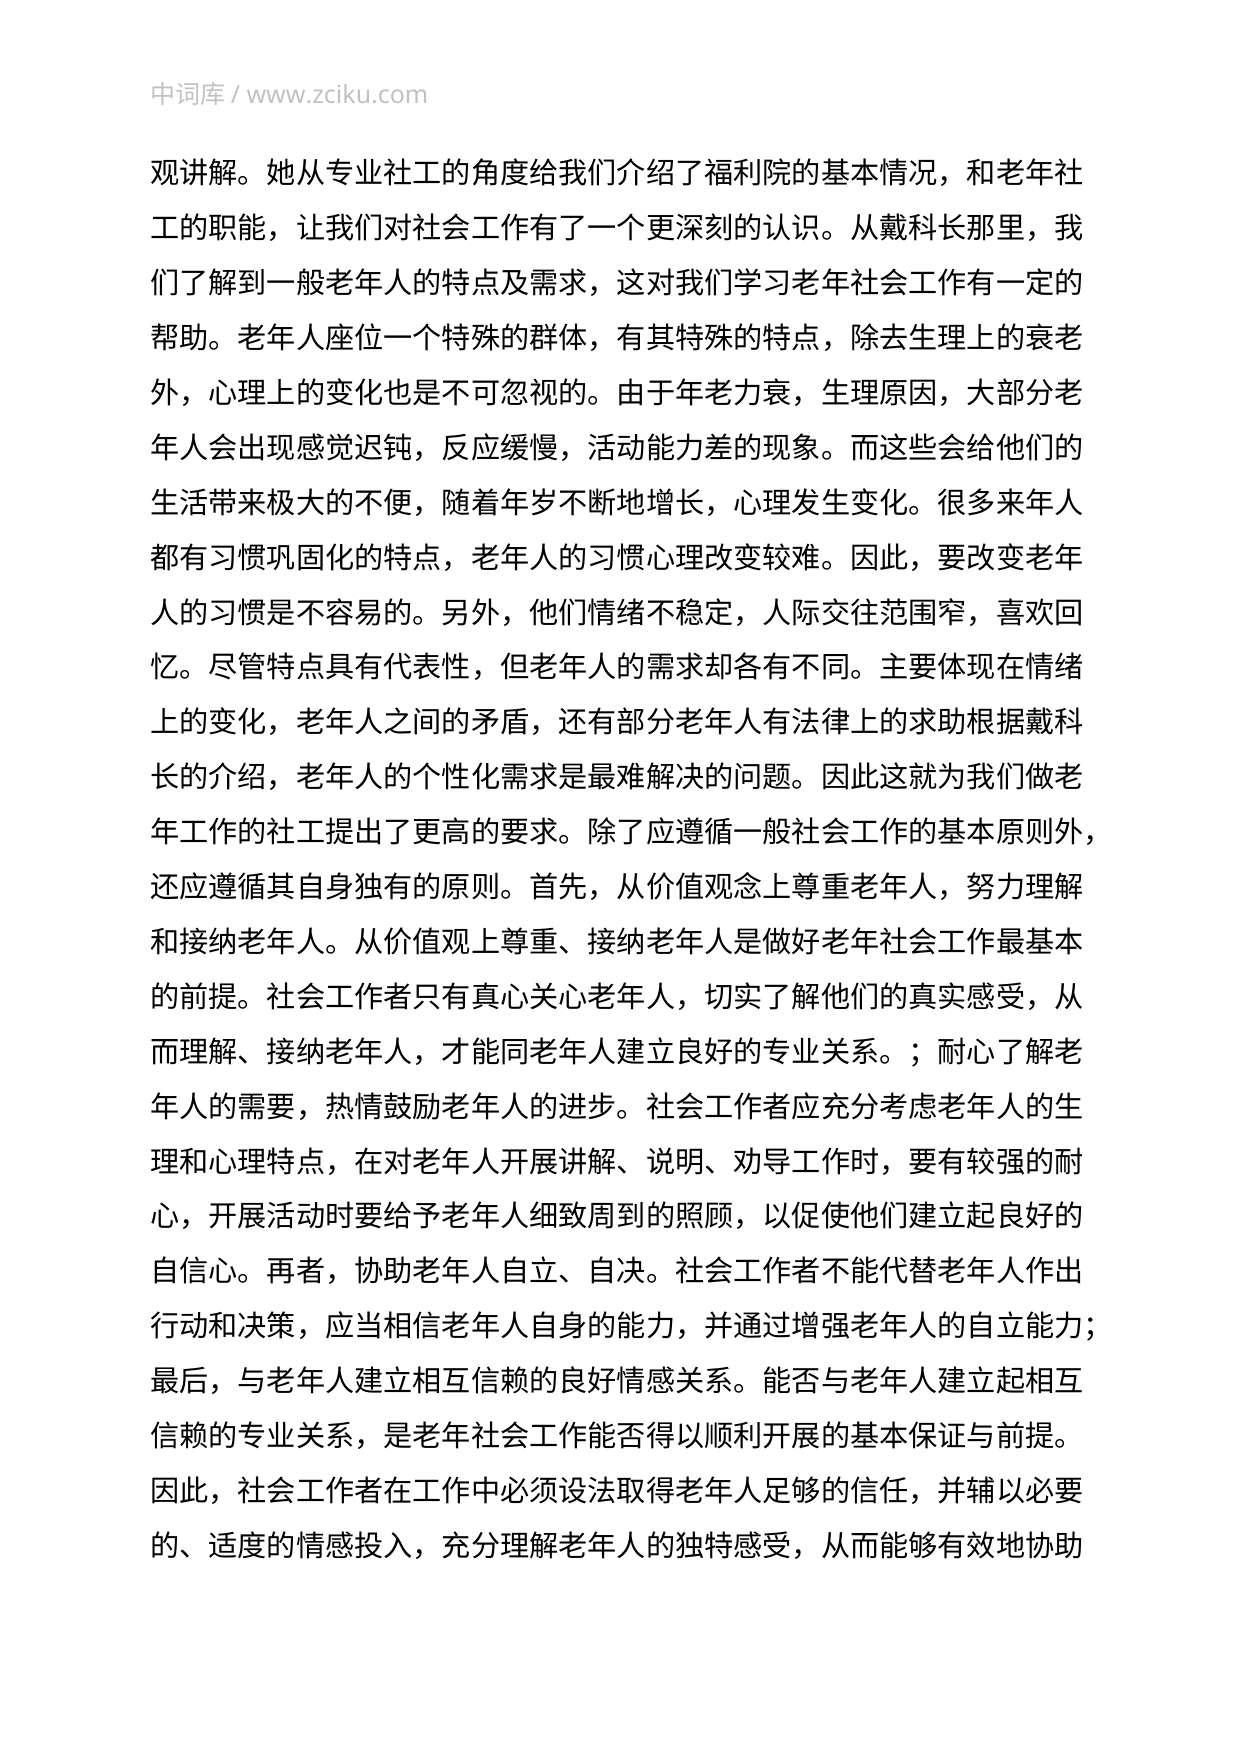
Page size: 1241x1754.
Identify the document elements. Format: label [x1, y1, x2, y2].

text [150, 150, 1090, 1565]
